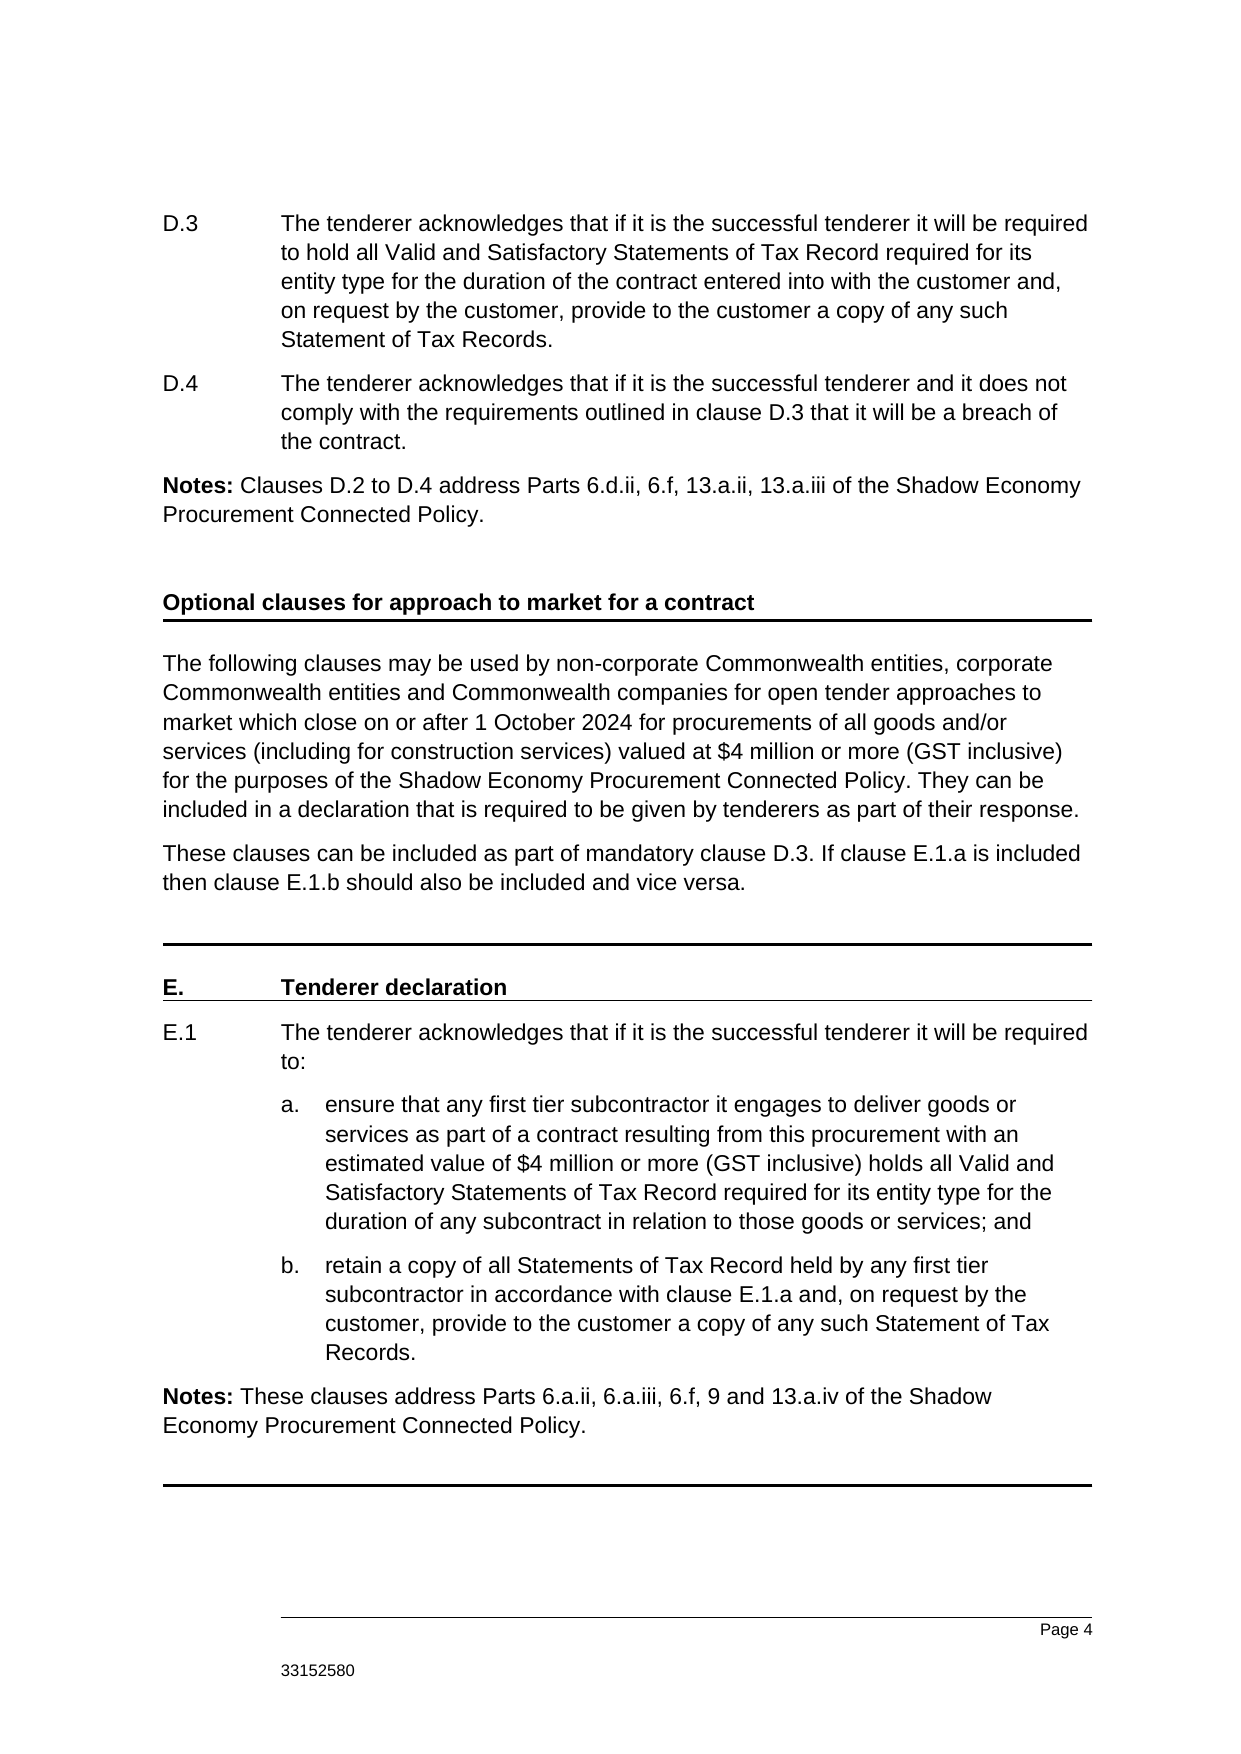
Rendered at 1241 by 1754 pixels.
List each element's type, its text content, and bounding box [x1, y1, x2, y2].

list The following clauses may be used by non-corporate Commonwealth entities, corporate Commonwealth entities and Commonwealth companies for open tender approaches to market which close on or after 1 October 2024 for procurements of all goods and/or services (including for construction services) valued at $4 million or more (GST inclusive) for the purposes of the Shadow Economy Procurement Connected Policy. They can be included in a declaration that is required to be given by tenderers as part of their response. [162, 647, 1092, 822]
list Notes: These clauses address Parts 6.a.ii, 6.a.iii, 6.f, 9 and 13.a.iv of the Shadow Economy Procurement Connected Policy. [162, 1380, 1092, 1438]
list b. retain a copy of all Statements of Tax Record held by any first tier subcontractor in accordance with clause E.1.a and, on request by the customer, provide to the customer a copy of any such Statement of Tax Records. [281, 1249, 1092, 1366]
list D.3 The tenderer acknowledges that if it is the successful tenderer it will be required to hold all Valid and Satisfactory Statements of Tax Record required for its entity type for the duration of the contract entered into with the customer and, on request by the customer, provide to the customer a copy of any such Statement of Tax Records. [162, 207, 1092, 353]
list Notes: Clauses D.2 to D.4 address Parts 6.d.ii, 6.f, 13.a.ii, 13.a.iii of the Shadow Economy Procurement Connected Policy. [162, 469, 1092, 528]
list D.4 The tenderer acknowledges that if it is the successful tenderer and it does not comply with the requirements outlined in clause D.3 that it will be a breach of the contract. [162, 367, 1092, 455]
text E. Tenderer declaration [162, 971, 1092, 1001]
list These clauses can be included as part of mandatory clause D.3. If clause E.1.a is included then clause E.1.b should also be included and vice versa. [162, 837, 1092, 895]
text Optional clauses for approach to market for a contract [162, 586, 1092, 622]
list a. ensure that any first tier subcontractor it engages to deliver goods or services as part of a contract resulting from this procurement with an estimated value of $4 million or more (GST inclusive) holds all Valid and Satisfactory Statements of Tax Record required for its entity type for the duration of any subcontract in relation to those goods or services; and [281, 1088, 1092, 1234]
list E.1 The tenderer acknowledges that if it is the successful tenderer it will be required to: [162, 1016, 1092, 1074]
